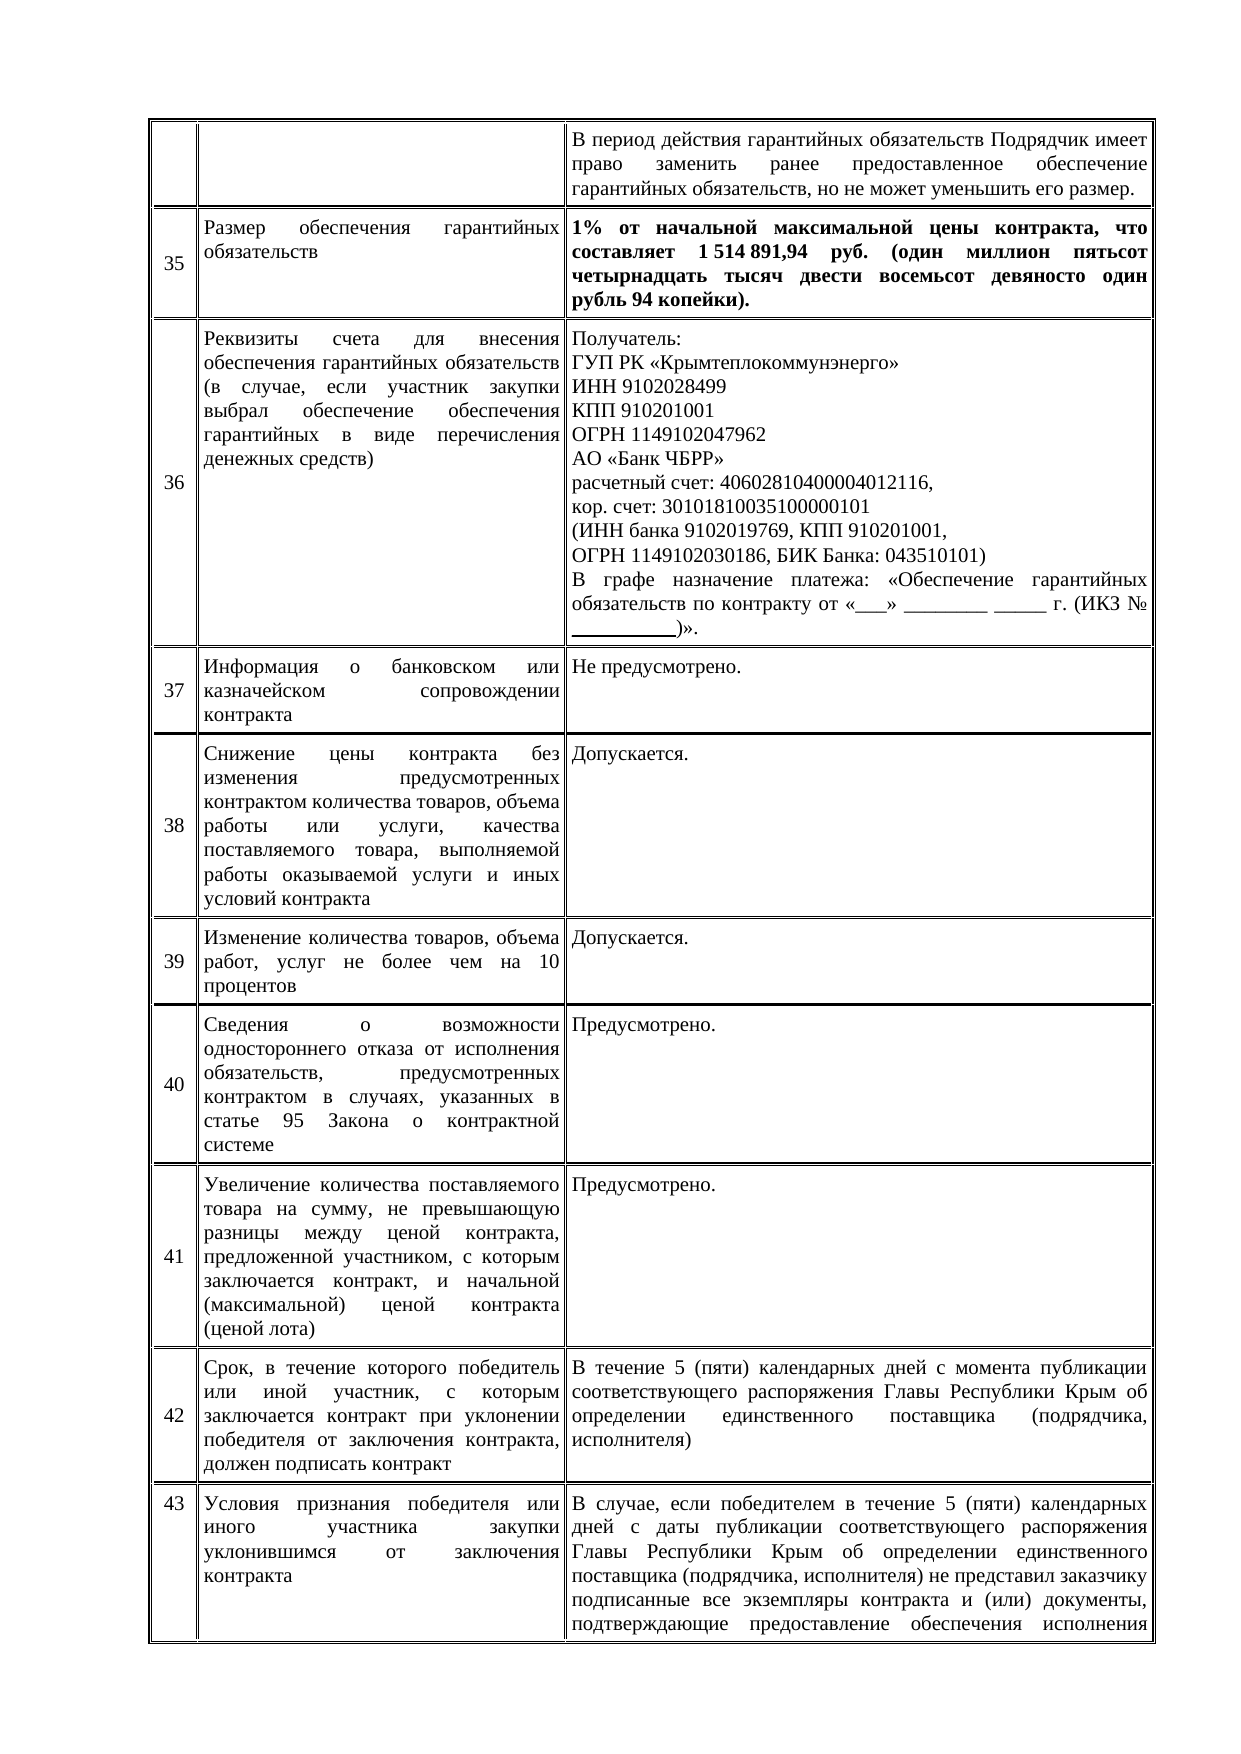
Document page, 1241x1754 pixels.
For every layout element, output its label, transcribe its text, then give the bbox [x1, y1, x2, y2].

table_cell Размер обеспечения гарантийных обязательств [199, 209, 564, 317]
table_cell Увеличение количества поставляемого товара на сумму, не превышающую разницы между ценой контракта, предложенной участником, с которым заключается контракт, и начальной (максимальной) ценой контракта (ценой лота) [199, 1166, 564, 1346]
table_cell 41 [152, 1162, 196, 1346]
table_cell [198, 1485, 566, 1641]
table_cell 43 [152, 1481, 198, 1641]
table_cell 38 [152, 732, 196, 916]
table_cell 1% от начальной максимальной цены контракта, что составляет 1 514 891,94 руб. (один миллион пятьсот четырнадцать тысяч двести восемьсот девяносто один рубль 94 копейки). [567, 205, 1153, 317]
table_cell 40 [150, 1003, 196, 1162]
table_cell Предусмотрено. [567, 1162, 1153, 1346]
table_cell 34 [152, 122, 198, 205]
table_cell Реквизиты счета для внесения обеспечения гарантийных обязательств (в случае, если участник закупки выбрал обеспечение обеспечения гарантийных в виде перечисления денежных средств) [199, 320, 564, 645]
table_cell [566, 122, 1152, 205]
table_cell Снижение цены контракта без изменения предусмотренных контрактом количества товаров, объема работы или услуги, качества поставляемого товара, выполняемой работы оказываемой услуги и иных условий контракта [199, 735, 564, 916]
table_cell 35 [152, 205, 196, 317]
table_cell Получатель: ГУП РК «Крымтеплокоммунэнерго» ИНН 9102028499 КПП 910201001 ОГРН 1149102047962 АО «Банк ЧБРР» расчетный счет: 40602810400004012116, кор. счет: 30101810035100000101 (ИНН банка 9102019769, КПП 910201001, ОГРН 1149102030186, БИК Банка: 043510101) В графе назначение платежа: «Обеспечение гарантийных обязательств по контракту от «___» ________ _____ г. (ИКЗ № __________)». [566, 317, 1154, 645]
table_cell 39 [150, 916, 198, 1003]
table_cell В течение 5 (пяти) календарных дней с момента публикации соответствующего распоряжения Главы Республики Крым об определении единственного поставщика (подрядчика, исполнителя) [566, 1346, 1154, 1481]
table_cell Срок, в течение которого победитель или иной участник, с которым заключается контракт при уклонении победителя от заключения контракта, должен подписать контракт [199, 1349, 564, 1481]
table_cell Не предусмотрено. [566, 645, 1154, 732]
table_cell Сведения о возможности одностороннего отказа от исполнения обязательств, предусмотренных контрактом в случаях, указанных в статье 95 Закона о контрактной системе [199, 1006, 564, 1162]
table_cell Допускается. [566, 916, 1154, 1003]
table_cell Предусмотрено. [567, 1003, 1154, 1162]
table_cell 36 [150, 317, 198, 645]
table_cell Изменение количества товаров, объема работ, услуг не более чем на 10 процентов [199, 919, 564, 1003]
table_cell 37 [150, 645, 198, 732]
table_cell Информация о банковском или казначейском сопровождении контракта [199, 648, 564, 732]
table_cell 42 [150, 1346, 198, 1481]
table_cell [198, 122, 566, 205]
table_cell Допускается. [567, 732, 1152, 916]
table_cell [566, 1481, 1153, 1641]
